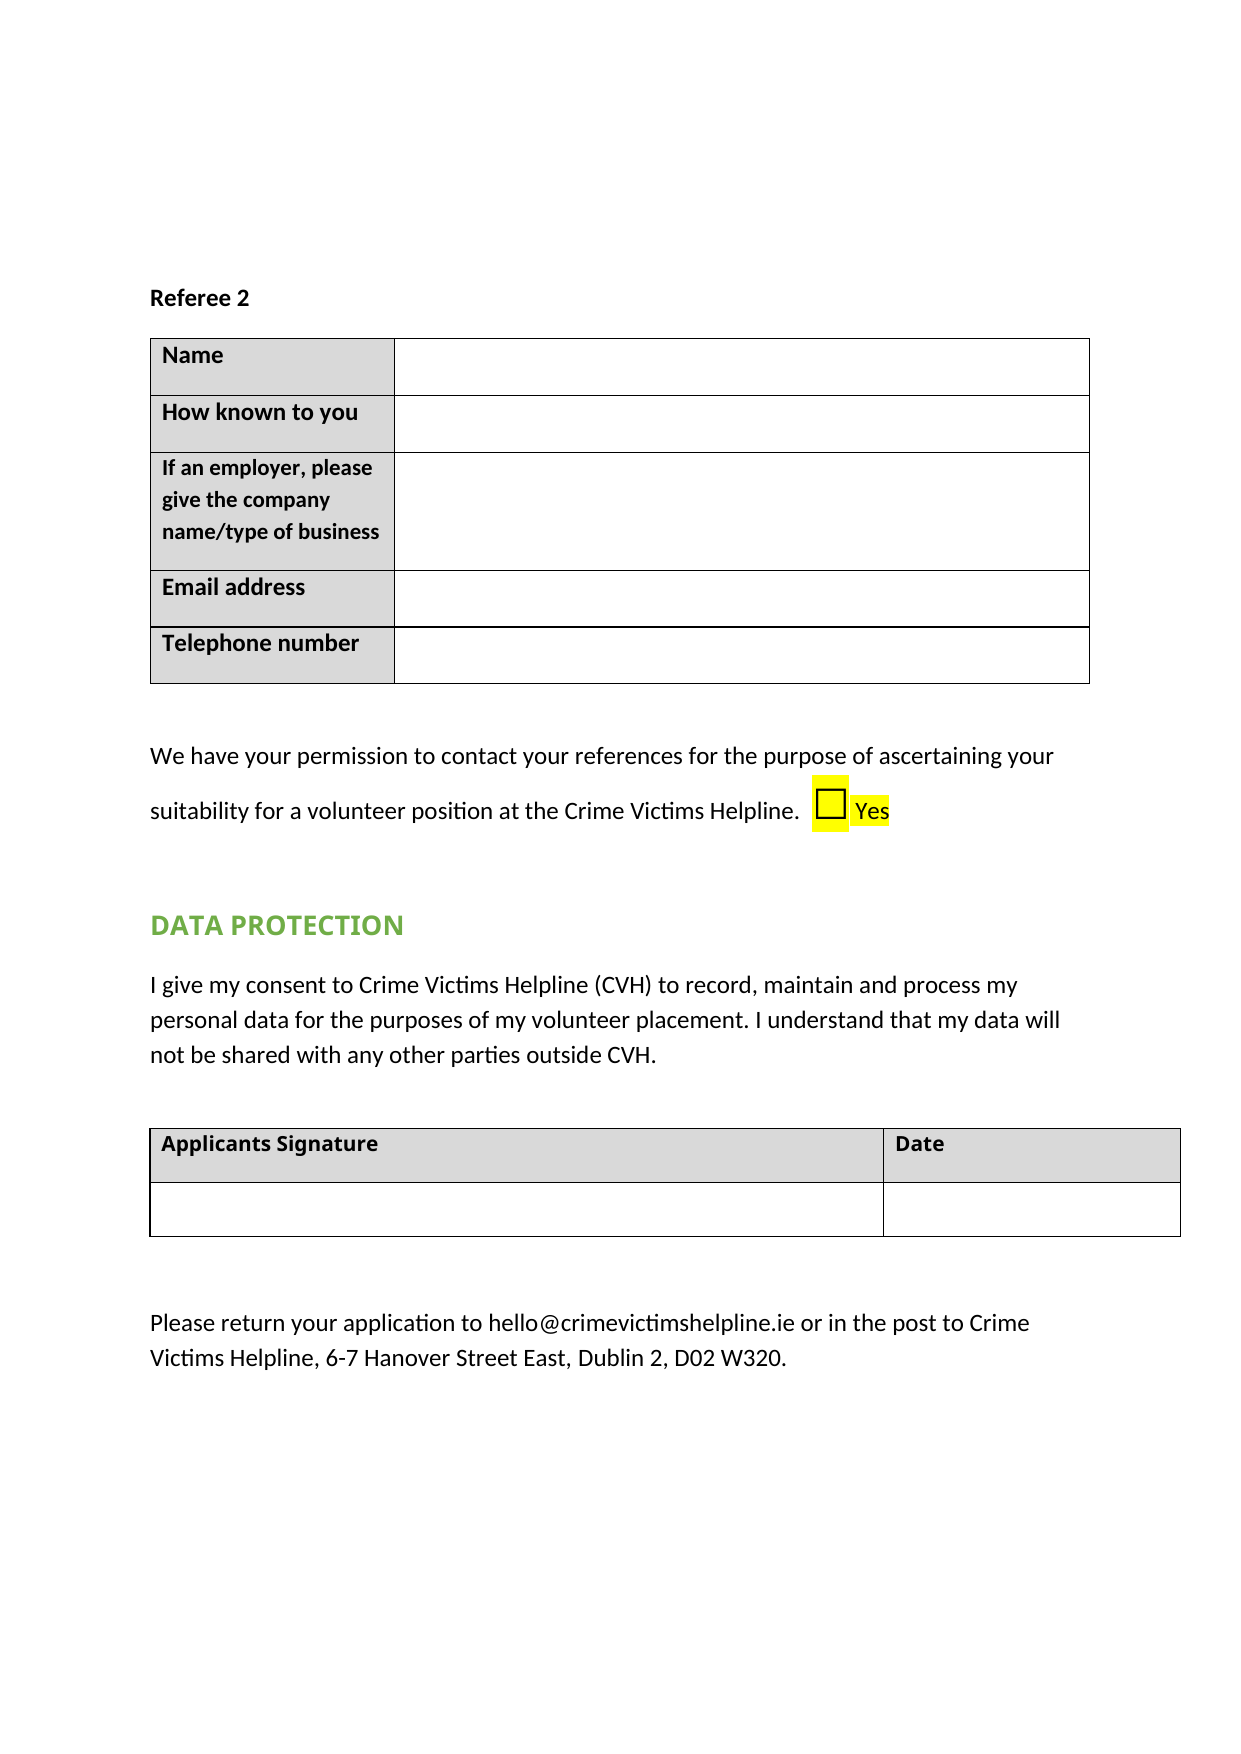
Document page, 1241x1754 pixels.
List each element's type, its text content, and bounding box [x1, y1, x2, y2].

table_cell [395, 571, 1089, 626]
text I give my consent to Crime Victims Helpline (CVH) to record, maintain and process my personal data for the purposes of my volunteer placement. I understand that my data will not be shared with any other parties outside CVH. [150, 969, 1090, 1070]
text Please return your application to hello@crimevictimshelpline.ie or in the post to Crime Victims Helpline, 6-7 Hanover Street East, Dublin 2, D02 W320. [150, 1307, 1090, 1373]
table_cell [151, 1183, 883, 1236]
text We have your permission to contact your references for the purpose of ascertaining your suitability for a volunteer position at the Crime Victims Helpline. Yes [150, 740, 1090, 832]
table_header Name [151, 339, 394, 395]
table_cell How known to you [151, 396, 394, 452]
table_cell Telephone number [151, 628, 394, 683]
table_cell Email address [151, 571, 394, 626]
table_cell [151, 453, 394, 570]
table_cell [884, 1183, 1180, 1236]
table_cell [395, 628, 1089, 683]
table_cell [395, 396, 1089, 452]
text DATA PROTECTION [150, 906, 1090, 943]
table_header Date [884, 1129, 1180, 1182]
table_header Applicants Signature [151, 1129, 883, 1182]
table_header [395, 339, 1089, 395]
table_cell [395, 453, 1089, 570]
text Referee 2 [150, 282, 1090, 313]
